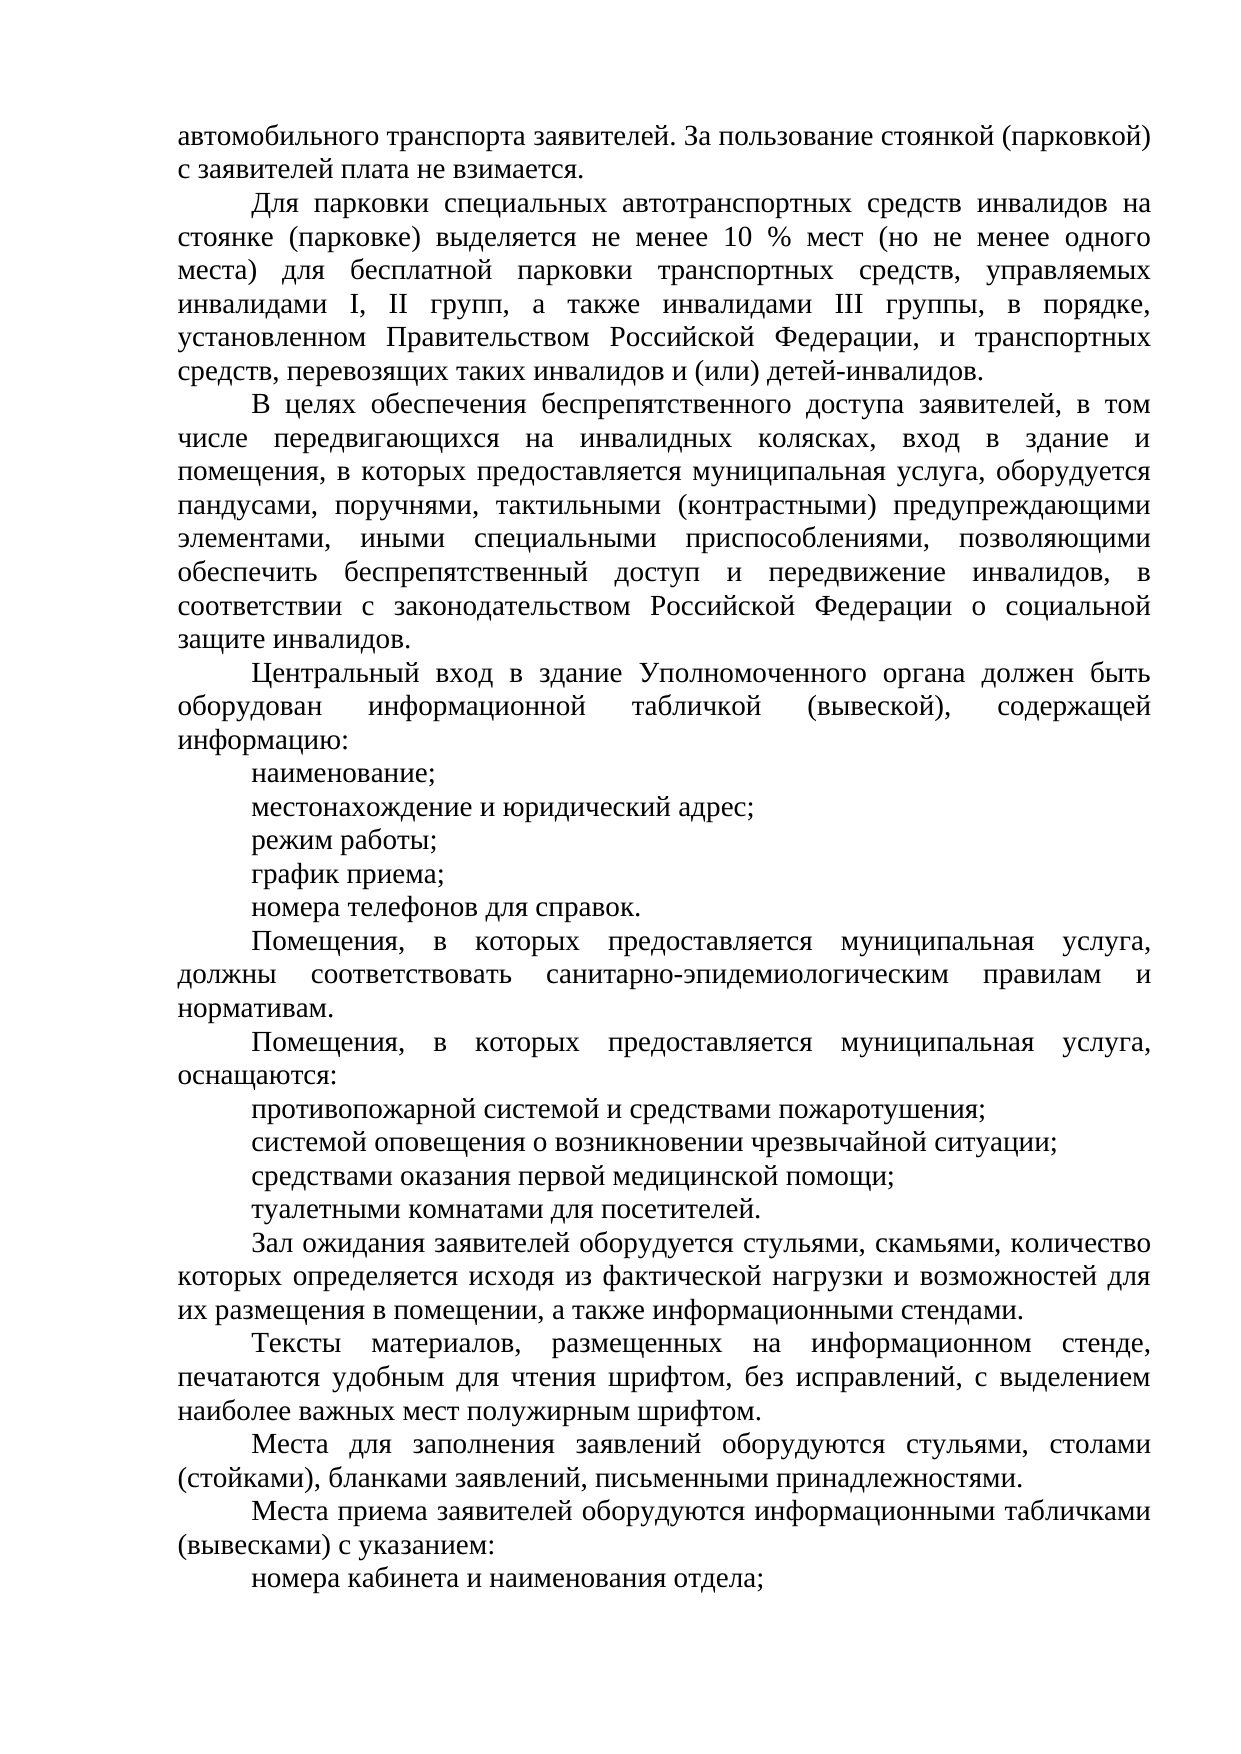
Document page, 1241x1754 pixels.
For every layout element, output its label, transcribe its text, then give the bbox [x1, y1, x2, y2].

text туалетными комнатами для посетителей. [177, 1191, 1152, 1225]
text Помещения, в которых предоставляется муниципальная услуга, оснащаются: [177, 1024, 1152, 1091]
text Центральный вход в здание Уполномоченного органа должен быть оборудован информационной табличкой (вывеской), содержащей информацию: [177, 655, 1152, 755]
text Зал ожидания заявителей оборудуется стульями, скамьями, количество которых определяется исходя из фактической нагрузки и возможностей для их размещения в помещении, а также информационными стендами. [177, 1225, 1152, 1326]
text местонахождение и юридический адрес; [177, 789, 1152, 822]
text режим работы; [177, 822, 1152, 856]
text системой оповещения о возникновении чрезвычайной ситуации; [177, 1124, 1152, 1158]
text номера кабинета и наименования отдела; [177, 1560, 1152, 1594]
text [177, 118, 1152, 185]
text В целях обеспечения беспрепятственного доступа заявителей, в том числе передвигающихся на инвалидных колясках, вход в здание и помещения, в которых предоставляется муниципальная услуга, оборудуется пандусами, поручнями, тактильными (контрастными) предупреждающими элементами, иными специальными приспособлениями, позволяющими обеспечить беспрепятственный доступ и передвижение инвалидов, в соответствии с законодательством Российской Федерации о социальной защите инвалидов. [177, 386, 1152, 655]
text средствами оказания первой медицинской помощи; [177, 1158, 1152, 1191]
text Места приема заявителей оборудуются информационными табличками (вывесками) с указанием: [177, 1493, 1152, 1560]
text график приема; [177, 856, 1152, 889]
text Для парковки специальных автотранспортных средств инвалидов на стоянке (парковке) выделяется не менее 10 % мест (но не менее одного места) для бесплатной парковки транспортных средств, управляемых инвалидами I, II групп, а также инвалидами III группы, в порядке, установленном Правительством Российской Федерации, и транспортных средств, перевозящих таких инвалидов и (или) детей-инвалидов. [177, 185, 1152, 386]
text Помещения, в которых предоставляется муниципальная услуга, должны соответствовать санитарно-эпидемиологическим правилам и нормативам. [177, 923, 1152, 1024]
text противопожарной системой и средствами пожаротушения; [177, 1091, 1152, 1124]
text номера телефонов для справок. [177, 889, 1152, 923]
text Места для заполнения заявлений оборудуются стульями, столами (стойками), бланками заявлений, письменными принадлежностями. [177, 1426, 1152, 1493]
text Тексты материалов, размещенных на информационном стенде, печатаются удобным для чтения шрифтом, без исправлений, с выделением наиболее важных мест полужирным шрифтом. [177, 1326, 1152, 1426]
text наименование; [177, 755, 1152, 789]
